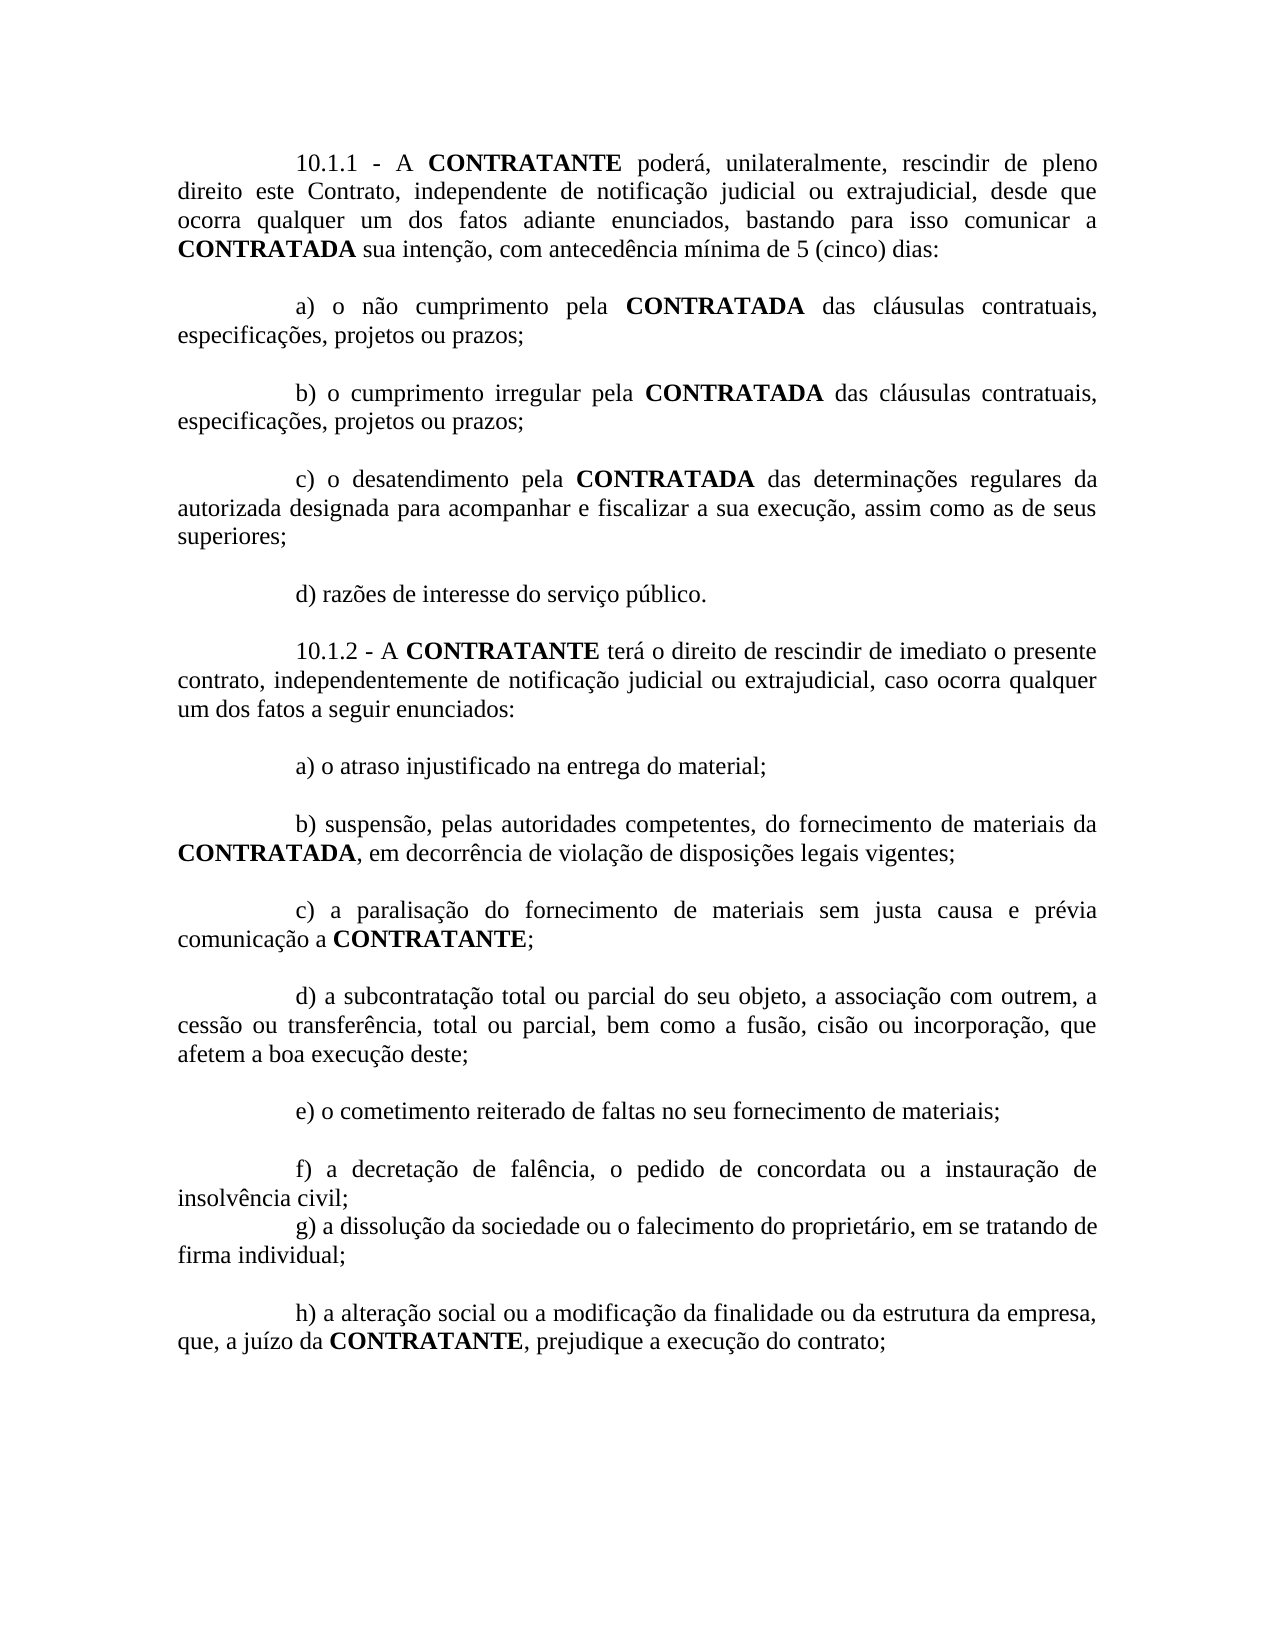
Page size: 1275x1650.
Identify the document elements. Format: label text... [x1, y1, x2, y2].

text c) o desatendimento pela CONTRATADA das determinações regulares da autorizada designada para acompanhar e fiscalizar a sua execução, assim como as de seus superiores; [177, 464, 1098, 550]
text 10.1.1 - A CONTRATANTE poderá, unilateralmente, rescindir de pleno direito este Contrato, independente de notificação judicial ou extrajudicial, desde que ocorra qualquer um dos fatos adiante enunciados, bastando para isso comunicar a CONTRATADA sua intenção, com antecedência mínima de 5 (cinco) dias: [177, 148, 1098, 263]
text e) o cometimento reiterado de faltas no seu fornecimento de materiais; [177, 1096, 1098, 1125]
text h) a alteração social ou a modificação da finalidade ou da estrutura da empresa, que, a juízo da CONTRATANTE, prejudique a execução do contrato; [177, 1298, 1098, 1355]
text f) a decretação de falência, o pedido de concordata ou a instauração de insolvência civil; [177, 1154, 1098, 1211]
text d) razões de interesse do serviço público. [177, 579, 1098, 608]
text 10.1.2 - A CONTRATANTE terá o direito de rescindir de imediato o presente contrato, independentemente de notificação judicial ou extrajudicial, caso ocorra qualquer um dos fatos a seguir enunciados: [177, 636, 1098, 723]
text a) o não cumprimento pela CONTRATADA das cláusulas contratuais, especificações, projetos ou prazos; [177, 291, 1098, 349]
text b) suspensão, pelas autoridades competentes, do fornecimento de materiais da CONTRATADA, em decorrência de violação de disposições legais vigentes; [177, 809, 1098, 866]
text g) a dissolução da sociedade ou o falecimento do proprietário, em se tratando de firma individual; [177, 1211, 1098, 1269]
text c) a paralisação do fornecimento de materiais sem justa causa e prévia comunicação a CONTRATANTE; [177, 895, 1098, 953]
text a) o atraso injustificado na entrega do material; [177, 751, 1098, 780]
text d) a subcontratação total ou parcial do seu objeto, a associação com outrem, a cessão ou transferência, total ou parcial, bem como a fusão, cisão ou incorporação, que afetem a boa execução deste; [177, 981, 1098, 1068]
text b) o cumprimento irregular pela CONTRATADA das cláusulas contratuais, especificações, projetos ou prazos; [177, 378, 1098, 435]
